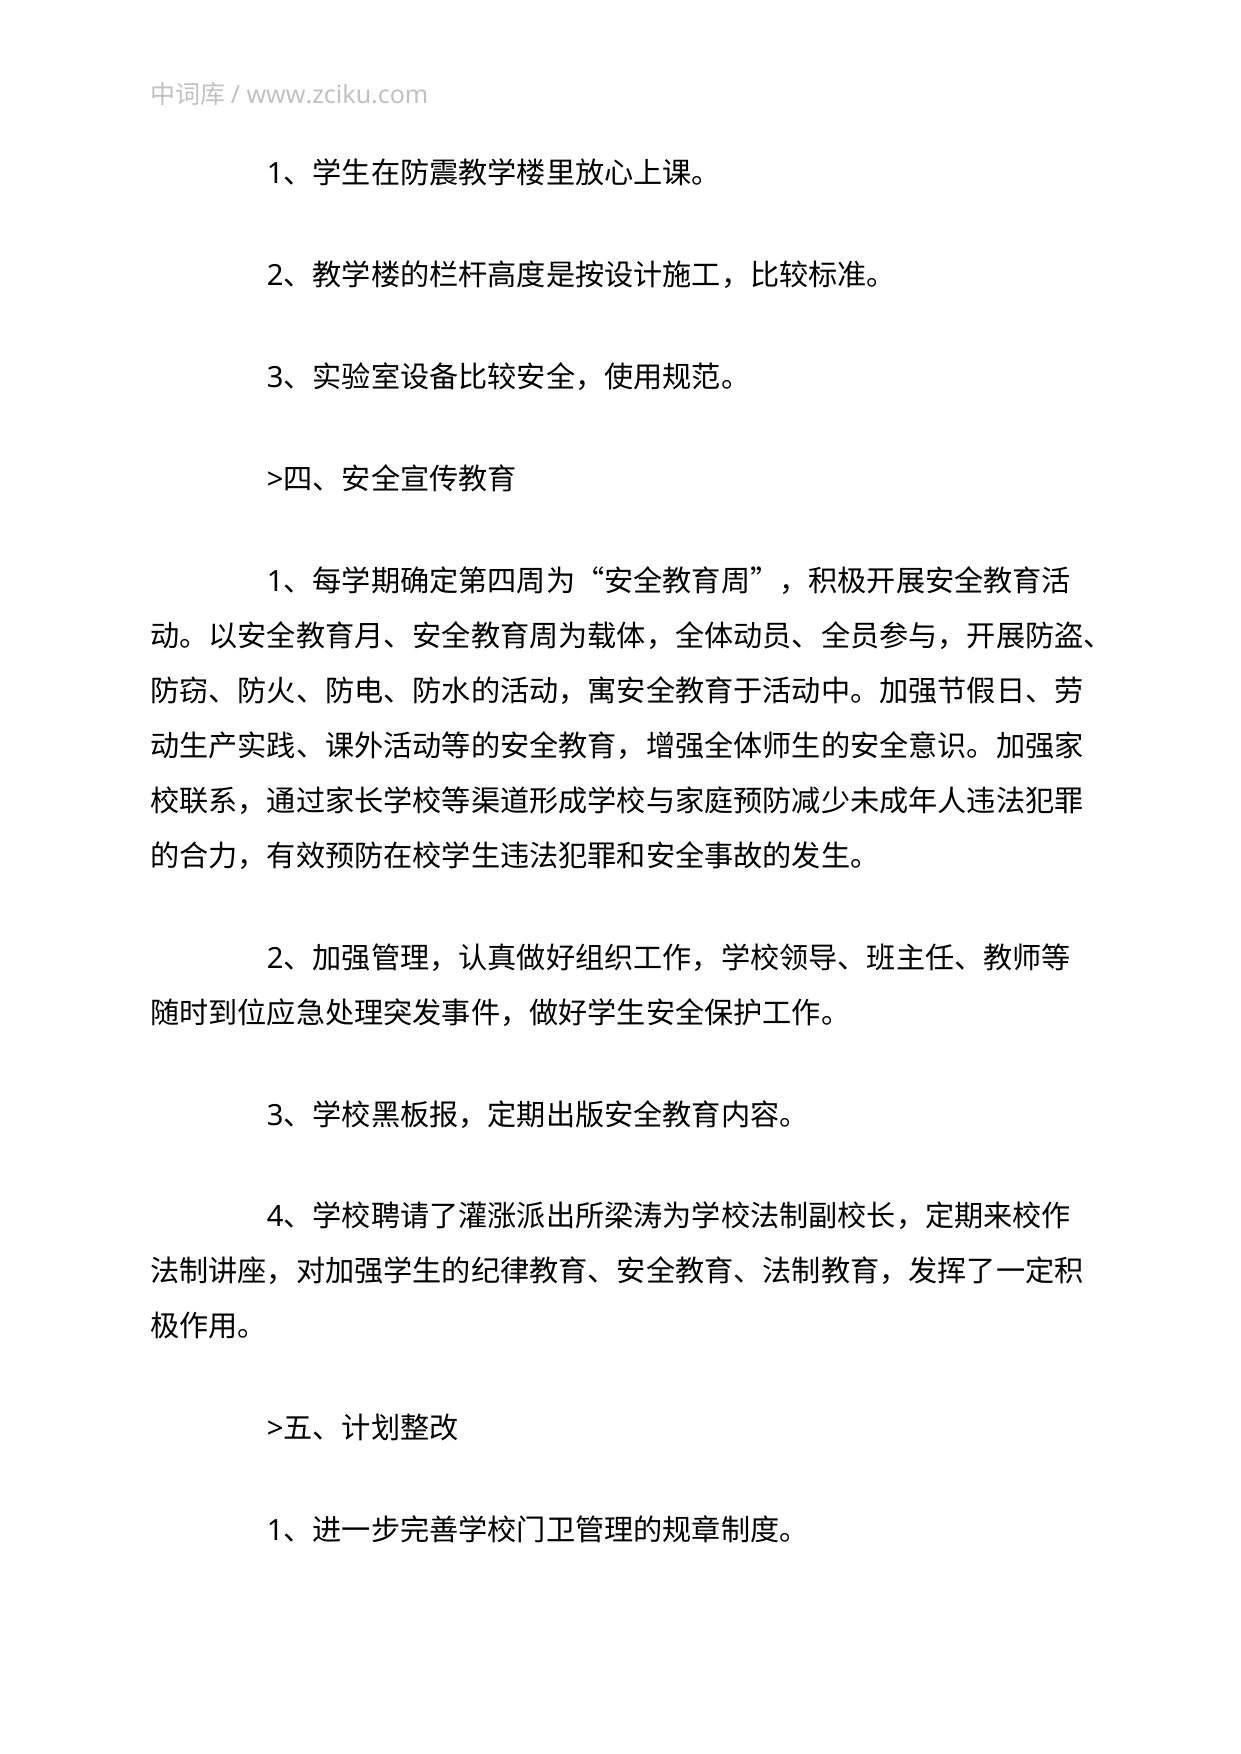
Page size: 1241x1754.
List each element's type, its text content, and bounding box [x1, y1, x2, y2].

text 3、学校黑板报，定期出版安全教育内容。 [150, 1091, 1090, 1133]
text 1、进一步完善学校门卫管理的规章制度。 [150, 1507, 1090, 1549]
text >四、安全宣传教育 [150, 456, 1090, 498]
text 4、学校聘请了灌涨派出所梁涛为学校法制副校长，定期来校作法制讲座，对加强学生的纪律教育、安全教育、法制教育，发挥了一定积极作用。 [150, 1193, 1090, 1345]
text >五、计划整改 [150, 1405, 1090, 1447]
text 3、实验室设备比较安全，使用规范。 [150, 354, 1090, 396]
text 2、加强管理，认真做好组织工作，学校领导、班主任、教师等随时到位应急处理突发事件，做好学生安全保护工作。 [150, 934, 1090, 1032]
text 1、学生在防震教学楼里放心上课。 [150, 150, 1090, 192]
text 1、每学期确定第四周为“安全教育周”，积极开展安全教育活动。以安全教育月、安全教育周为载体，全体动员、全员参与，开展防盗、防窃、防火、防电、防水的活动，寓安全教育于活动中。加强节假日、劳动生产实践、课外活动等的安全教育，增强全体师生的安全意识。加强家校联系，通过家长学校等渠道形成学校与家庭预防减少未成年人违法犯罪的合力，有效预防在校学生违法犯罪和安全事故的发生。 [150, 558, 1090, 875]
text 2、教学楼的栏杆高度是按设计施工，比较标准。 [150, 252, 1090, 294]
